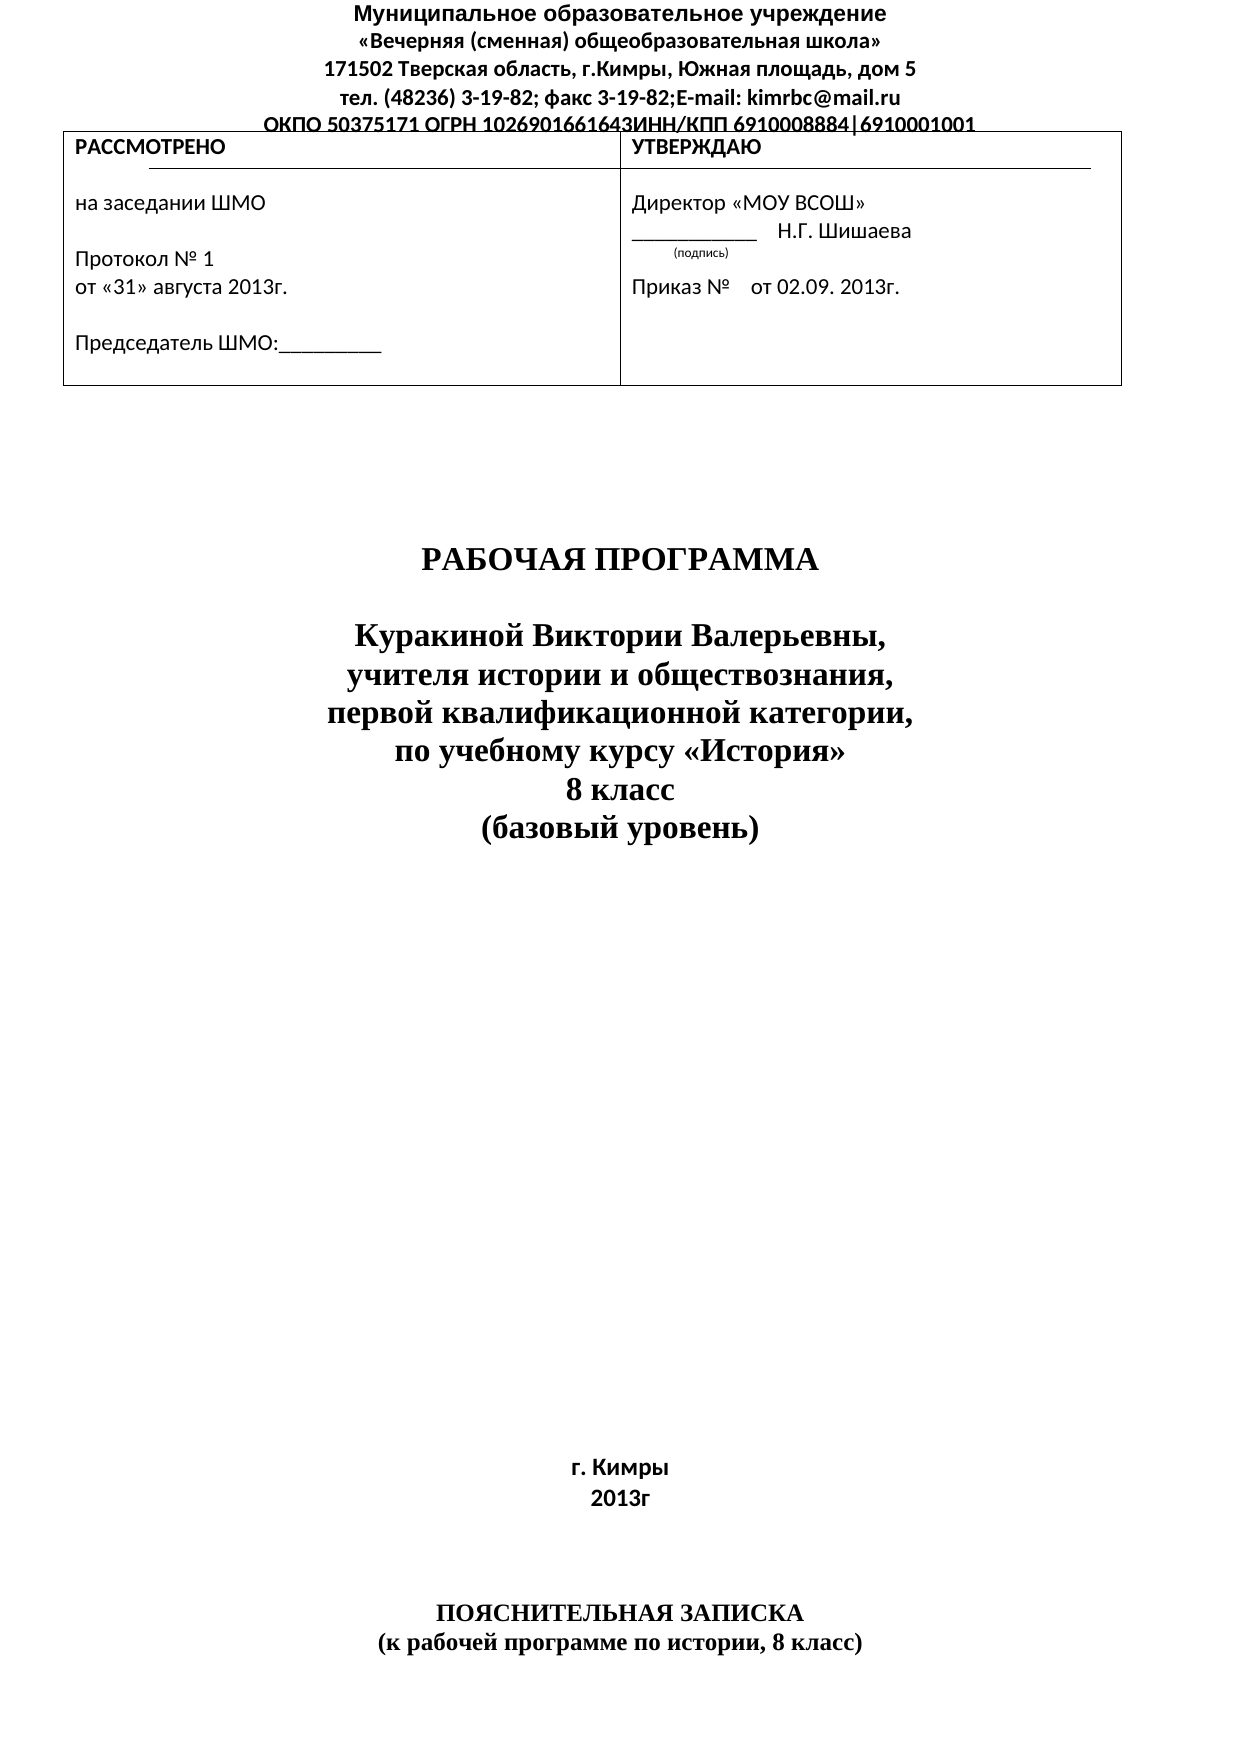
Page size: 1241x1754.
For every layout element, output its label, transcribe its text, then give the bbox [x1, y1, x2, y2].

text (базовый уровень) [75, 807, 1165, 846]
text учителя истории и обществознания, [75, 654, 1165, 692]
text 8 класс [75, 769, 1165, 807]
text (к рабочей программе по истории, 8 класс) [75, 1627, 1165, 1656]
table_header УТВЕРЖДАЮ Директор «МОУ ВСОШ» ___________ Н.Г. Шишаева (подпись) Приказ № от 02.09. 2013г. [621, 132, 1121, 385]
text г. Кимры [75, 1451, 1165, 1482]
text 2013г [75, 1482, 1165, 1512]
table_header РАССМОТРЕНО на заседании ШМО Протокол № 1 от «31» августа 2013г. Председатель ШМО:_________ [64, 132, 620, 385]
text ПОЯСНИТЕЛЬНАЯ ЗАПИСКА [75, 1598, 1165, 1627]
text по учебному курсу «История» [75, 731, 1165, 769]
text РАБОЧАЯ ПРОГРАММА [75, 539, 1165, 577]
text Куракиной Виктории Валерьевны, [75, 616, 1165, 654]
text первой квалификационной категории, [75, 692, 1165, 731]
table_header Муниципальное образовательное учреждение «Вечерняя (сменная) общеобразовательная школа» 171502 Тверская область, г.Кимры, Южная площадь, дом 5 тел. (48236) 3-19-82; факс 3-19-82;E-mail: kimrbc@mail.ru ОКПО 50375171 ОГРН 1026901661643ИНН/КПП 6910008884|6910001001 [149, 0, 1091, 167]
